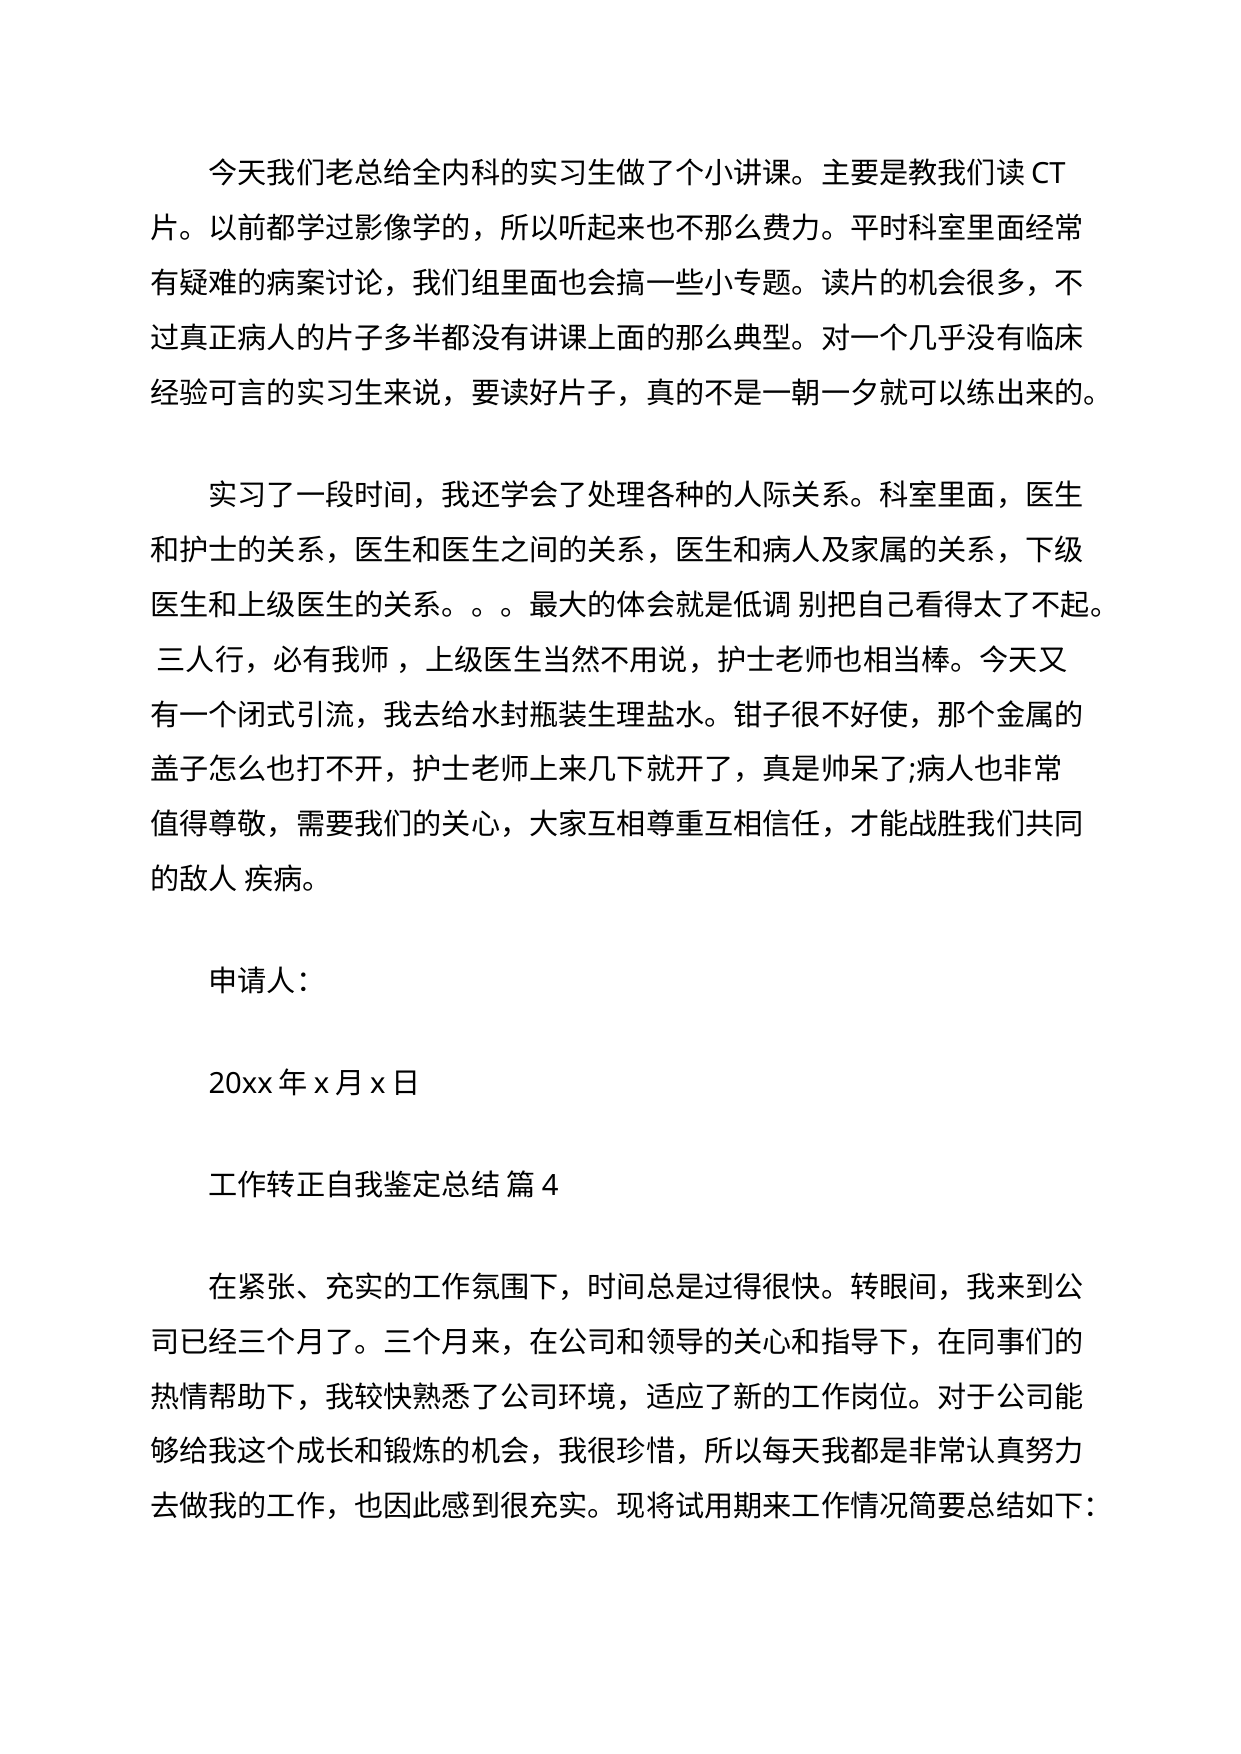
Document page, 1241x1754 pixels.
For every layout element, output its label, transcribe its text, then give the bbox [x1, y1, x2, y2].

text 在紧张、充实的工作氛围下，时间总是过得很快。转眼间，我来到公司已经三个月了。三个月来，在公司和领导的关心和指导下，在同事们的热情帮助下，我较快熟悉了公司环境，适应了新的工作岗位。对于公司能够给我这个成长和锻炼的机会，我很珍惜，所以每天我都是非常认真努力去做我的工作，也因此感到很充实。现将试用期来工作情况简要总结如下： [150, 1263, 1090, 1525]
text 实习了一段时间，我还学会了处理各种的人际关系。科室里面，医生和护士的关系，医生和医生之间的关系，医生和病人及家属的关系，下级医生和上级医生的关系。。。最大的体会就是低调 别把自己看得太了不起。 三人行，必有我师 ，上级医生当然不用说，护士老师也相当棒。今天又有一个闭式引流，我去给水封瓶装生理盐水。钳子很不好使，那个金属的盖子怎么也打不开，护士老师上来几下就开了，真是帅呆了;病人也非常值得尊敬，需要我们的关心，大家互相尊重互相信任，才能战胜我们共同的敌人 疾病。 [150, 471, 1090, 898]
text 今天我们老总给全内科的实习生做了个小讲课。主要是教我们读CT片。以前都学过影像学的，所以听起来也不那么费力。平时科室里面经常有疑难的病案讨论，我们组里面也会搞一些小专题。读片的机会很多，不过真正病人的片子多半都没有讲课上面的那么典型。对一个几乎没有临床经验可言的实习生来说，要读好片子，真的不是一朝一夕就可以练出来的。 [150, 150, 1090, 412]
text 20xx年x月x日 [150, 1059, 1090, 1102]
text 申请人： [150, 958, 1090, 1000]
text 工作转正自我鉴定总结 篇4 [150, 1161, 1090, 1204]
